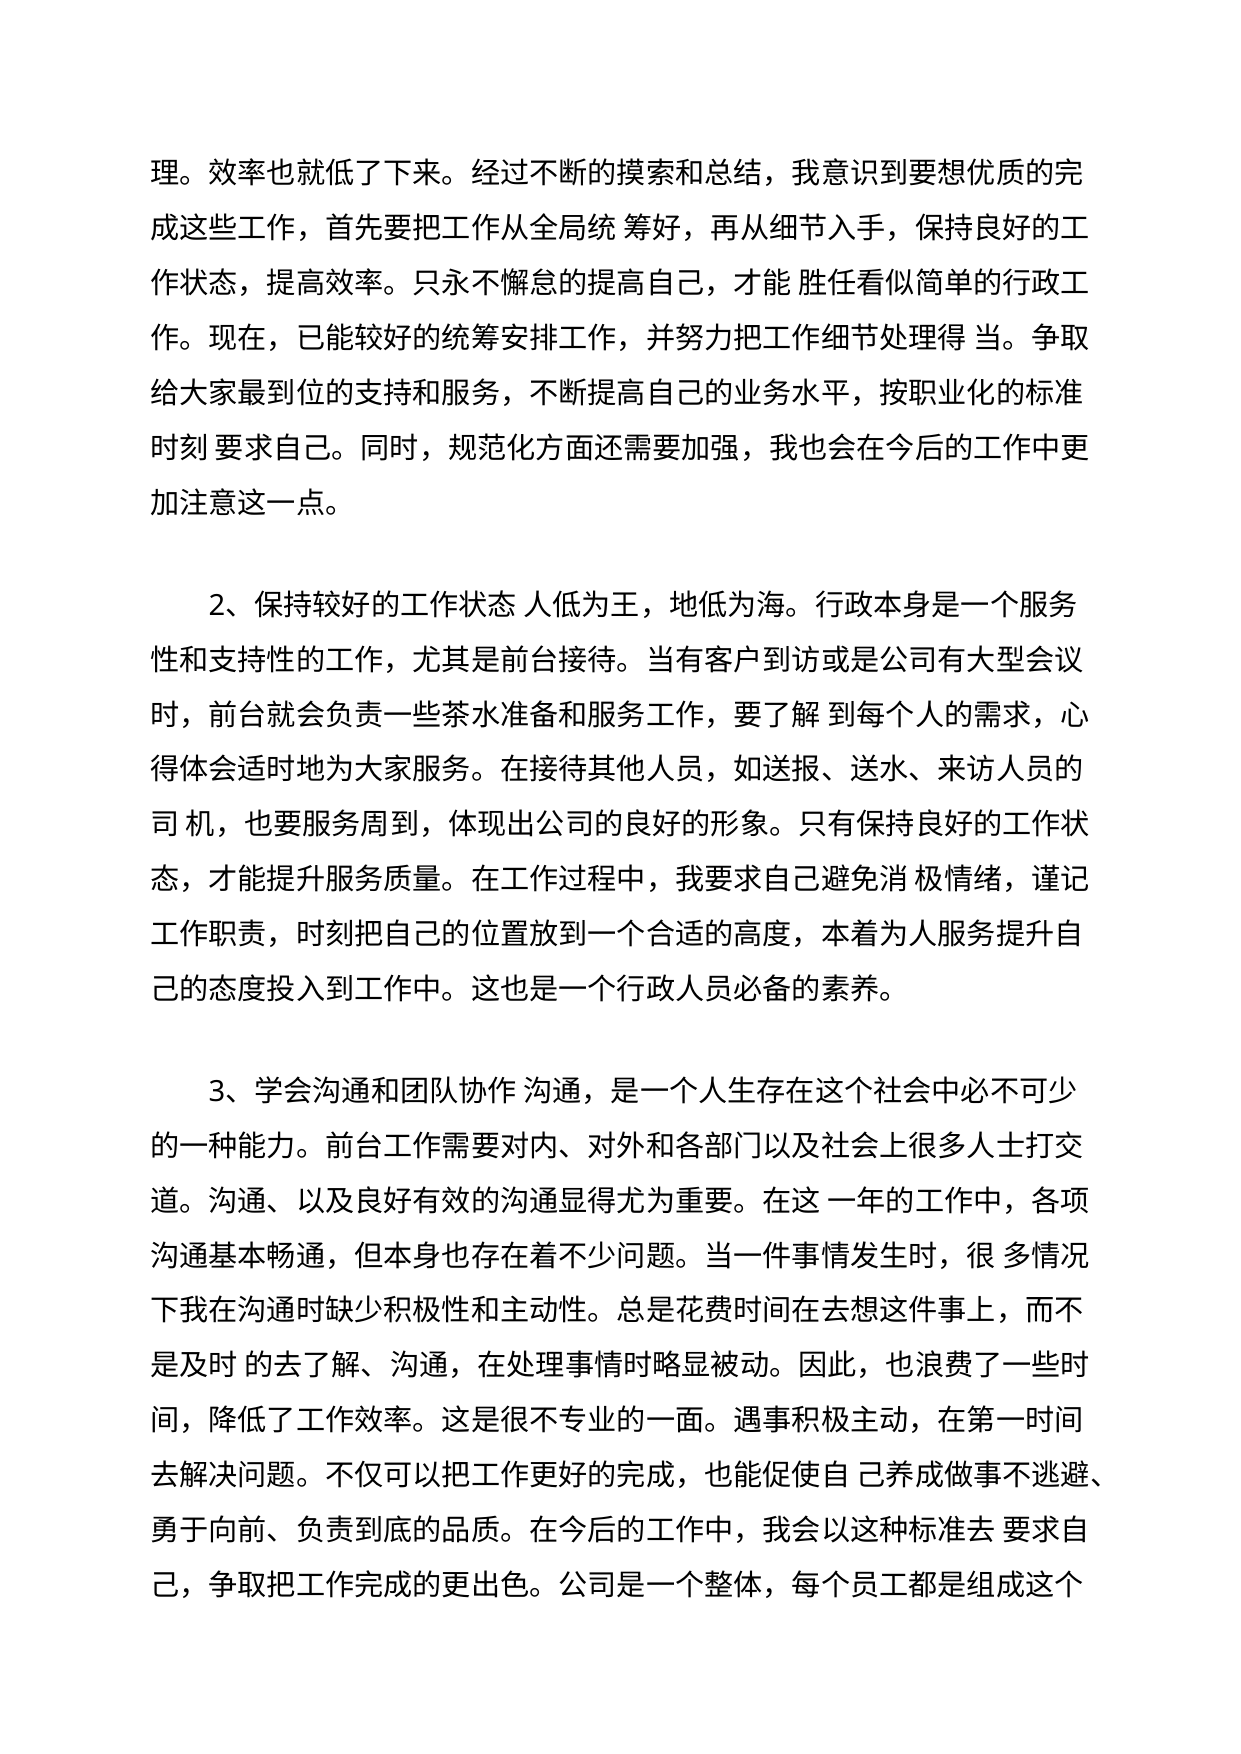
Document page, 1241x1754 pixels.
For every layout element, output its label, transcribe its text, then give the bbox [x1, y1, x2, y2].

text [150, 1067, 1090, 1604]
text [150, 150, 1090, 522]
text 2、保持较好的工作状态 人低为王，地低为海。行政本身是一个服务性和支持性的工作，尤其是前台接待。当有客户到访或是公司有大型会议时，前台就会负责一些茶水准备和服务工作，要了解 到每个人的需求，心得体会适时地为大家服务。在接待其他人员，如送报、送水、来访人员的司 机，也要服务周到，体现出公司的良好的形象。只有保持良好的工作状态，才能提升服务质量。在工作过程中，我要求自己避免消 极情绪，谨记工作职责，时刻把自己的位置放到一个合适的高度，本着为人服务提升自 己的态度投入到工作中。这也是一个行政人员必备的素养。 [150, 581, 1090, 1008]
